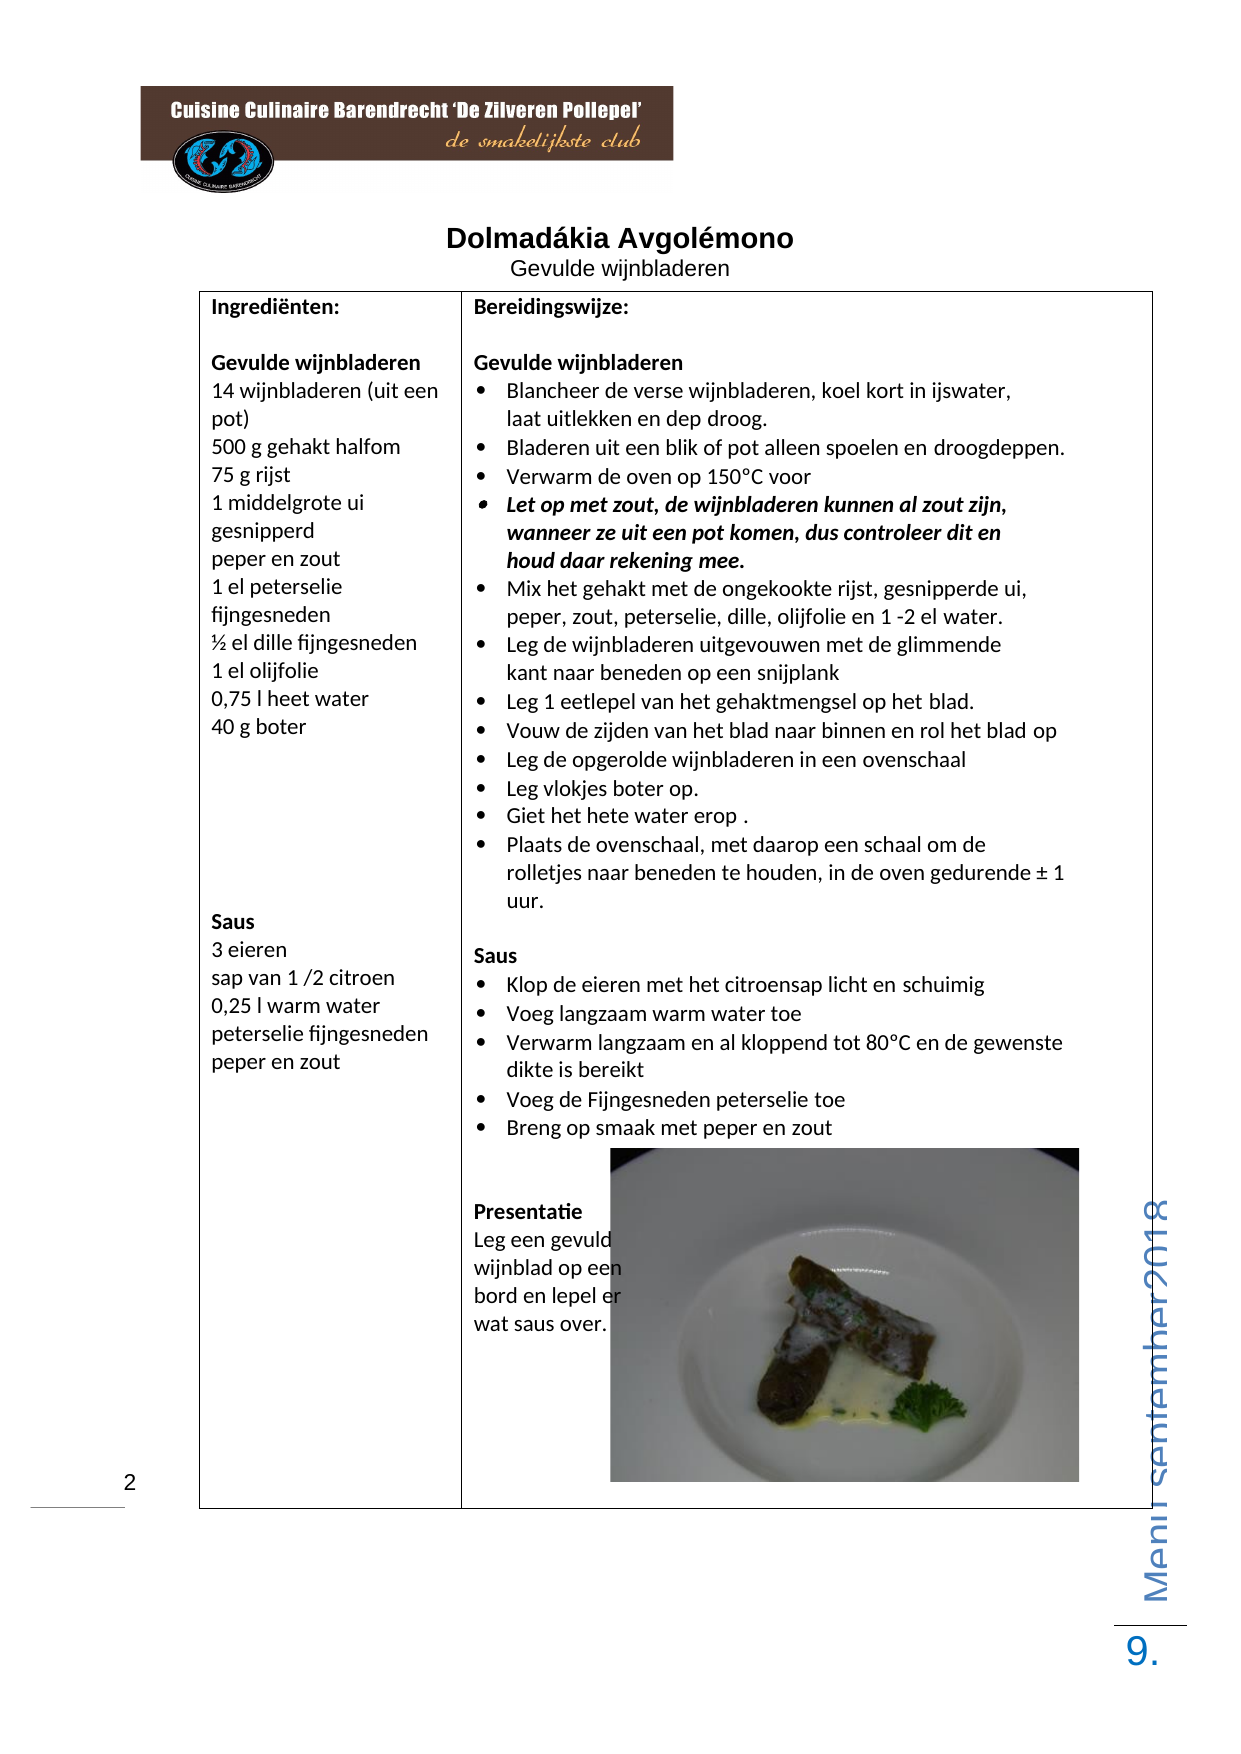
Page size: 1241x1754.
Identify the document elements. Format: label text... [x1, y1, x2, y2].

text Gevulde wijnbladeren [364, 255, 876, 282]
picture [140, 86, 674, 193]
picture [18, 1468, 137, 1508]
picture [610, 1148, 1080, 1482]
subtitle Dolmadákia Avgolémono [364, 221, 876, 255]
